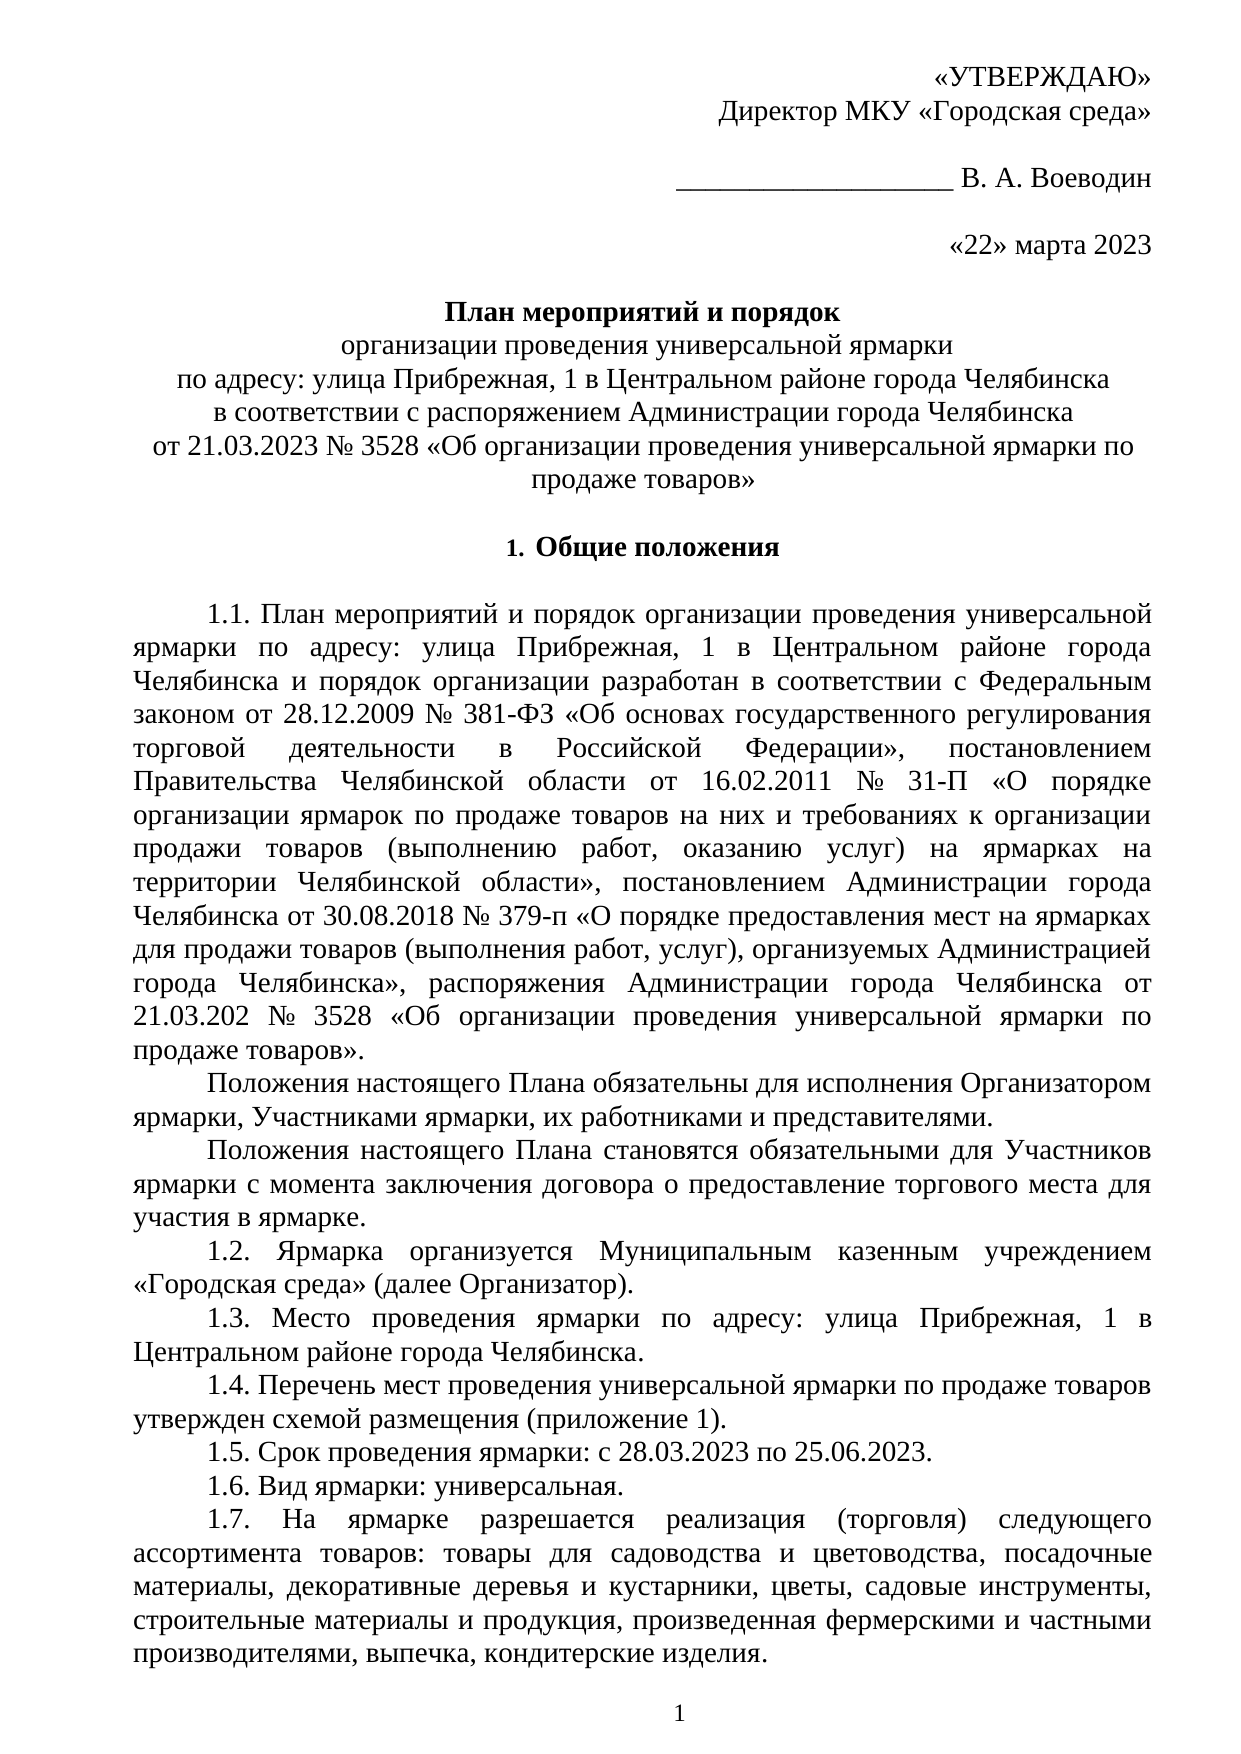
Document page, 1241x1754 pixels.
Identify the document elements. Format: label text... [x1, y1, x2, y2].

list Общие положения [133, 529, 1152, 562]
text 1.4. Перечень мест проведения универсальной ярмарки по продаже товаров утвержден схемой размещения (приложение 1). [133, 1367, 1152, 1434]
text 1.6. Вид ярмарки: универсальная. [133, 1468, 1152, 1501]
text в соответствии с распоряжением Администрации города Челябинска [135, 394, 1152, 428]
text Положения настоящего Плана обязательны для исполнения Организатором ярмарки, Участниками ярмарки, их работниками и представителями. [133, 1065, 1152, 1132]
text от 21.03.2023 № 3528 «Об организации проведения универсальной ярмарки по продаже товаров» [135, 428, 1152, 495]
text 1.5. Срок проведения ярмарки: с 28.03.2023 по 25.06.2023. [133, 1434, 1152, 1468]
text «УТВЕРЖДАЮ» [133, 59, 1152, 93]
text 1.3. Место проведения ярмарки по адресу: улица Прибрежная, 1 в Центральном районе города Челябинска. [133, 1300, 1152, 1367]
text 1.2. Ярмарка организуется Муниципальным казенным учреждением «Городская среда» (далее Организатор). [133, 1233, 1152, 1300]
text План мероприятий и порядок [133, 294, 1152, 327]
text организации проведения универсальной ярмарки [135, 327, 1152, 361]
text 1.7. На ярмарке разрешается реализация (торговля) следующего ассортимента товаров: товары для садоводства и цветоводства, посадочные материалы, декоративные деревья и кустарники, цветы, садовые инструменты, строительные материалы и продукция, произведенная фермерскими и частными производителями, выпечка, кондитерские изделия. [133, 1501, 1152, 1669]
text Директор МКУ «Городская среда» [133, 93, 1152, 126]
text ___________________ В. А. Воеводин [133, 160, 1152, 193]
text 1.1. План мероприятий и порядок организации проведения универсальной ярмарки по адресу: улица Прибрежная, 1 в Центральном районе города Челябинска и порядок организации разработан в соответствии с Федеральным законом от 28.12.2009 № 381-ФЗ «Об основах государственного регулирования торговой деятельности в Российской Федерации», постановлением Правительства Челябинской области от 16.02.2011 № 31-П «О порядке организации ярмарок по продаже товаров на них и требованиях к организации продажи товаров (выполнению работ, оказанию услуг) на ярмарках на территории Челябинской области», постановлением Администрации города Челябинска от 30.08.2018 № 379-п «О порядке предоставления мест на ярмарках для продажи товаров (выполнения работ, услуг), организуемых Администрацией города Челябинска», распоряжения Администрации города Челябинска от 21.03.202 № 3528 «Об организации проведения универсальной ярмарки по продаже товаров». [133, 596, 1152, 1065]
text по адресу: улица Прибрежная, 1 в Центральном районе города Челябинска [135, 361, 1152, 394]
text Положения настоящего Плана становятся обязательными для Участников ярмарки с момента заключения договора о предоставление торгового места для участия в ярмарке. [133, 1132, 1152, 1233]
text «22» марта 2023 [133, 227, 1152, 260]
